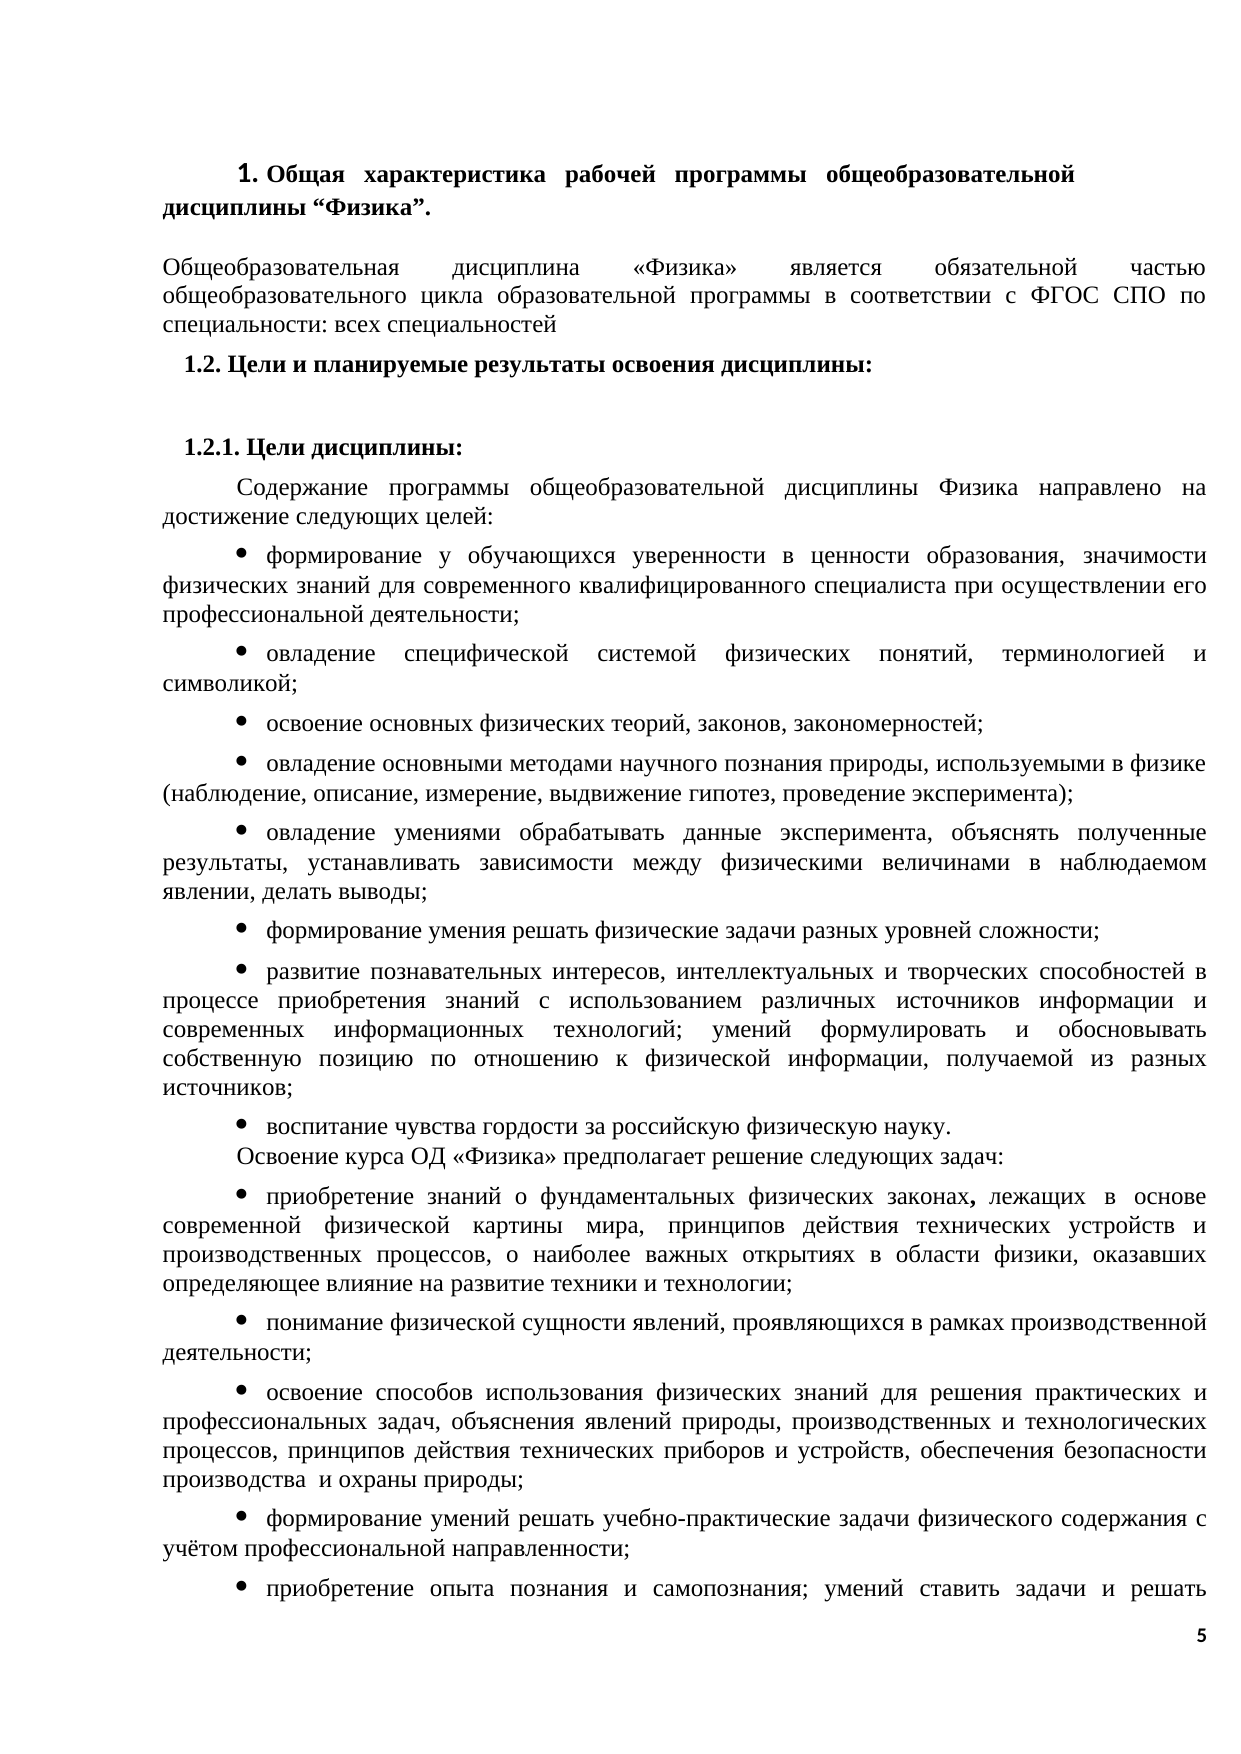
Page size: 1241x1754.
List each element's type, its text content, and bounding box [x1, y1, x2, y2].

text 1.2.1. Цели дисциплины: [183, 432, 1207, 461]
list формирование умения решать физические задачи разных уровней сложности; [162, 915, 1207, 945]
list освоение способов использования физических знаний для решения практических и профессиональных задач, объяснения явлений природы, производственных и технологических процессов, принципов действия технических приборов и устройств, обеспечения безопасности производства и охраны природы; [162, 1377, 1207, 1493]
text Содержание программы общеобразовательной дисциплины Физика направлено на достижение следующих целей: [162, 472, 1207, 529]
text Освоение курса ОД «Физика» предполагает решение следующих задач: [162, 1141, 1207, 1170]
list освоение основных физических теорий, законов, закономерностей; [162, 708, 1207, 737]
list овладение умениями обрабатывать данные эксперимента, объяснять полученные результаты, устанавливать зависимости между физическими величинами в наблюдаемом явлении, делать выводы; [162, 817, 1207, 904]
list формирование у обучающихся уверенности в ценности образования, значимости физических знаний для современного квалифицированного специалиста при осуществлении его профессиональной деятельности; [162, 540, 1207, 627]
list понимание физической сущности явлений, проявляющихся в рамках производственной деятельности; [162, 1307, 1207, 1366]
list приобретение знаний о фундаментальных физических законах, лежащих в основе современной физической картины мира, принципов действия технических устройств и производственных процессов, о наиболее важных открытиях в области физики, оказавших определяющее влияние на развитие техники и технологии; [162, 1181, 1207, 1297]
list овладение основными методами научного познания природы, используемыми в физике (наблюдение, описание, измерение, выдвижение гипотез, проведение эксперимента); [162, 748, 1207, 807]
text 1.2. Цели и планируемые результаты освоения дисциплины: [183, 349, 1207, 378]
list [162, 1573, 1207, 1602]
list развитие познавательных интересов, интеллектуальных и творческих способностей в процессе приобретения знаний с использованием различных источников информации и современных информационных технологий; умений формулировать и обосновывать собственную позицию по отношению к физической информации, получаемой из разных источников; [162, 956, 1207, 1101]
list воспитание чувства гордости за российскую физическую науку. [162, 1111, 1207, 1141]
text Общеобразовательная дисциплина «Физика» является обязательной частью общеобразовательного цикла образовательной программы в соответствии с ФГОС СПО по специальности: всех специальностей [162, 252, 1207, 338]
list формирование умений решать учебно-практические задачи физического содержания с учётом профессиональной направленности; [162, 1503, 1207, 1562]
subtitle Общая характеристика рабочей программы общеобразовательной дисциплины “Физика”. [162, 154, 1075, 220]
list овладение специфической системой физических понятий, терминологией и символикой; [162, 638, 1207, 697]
